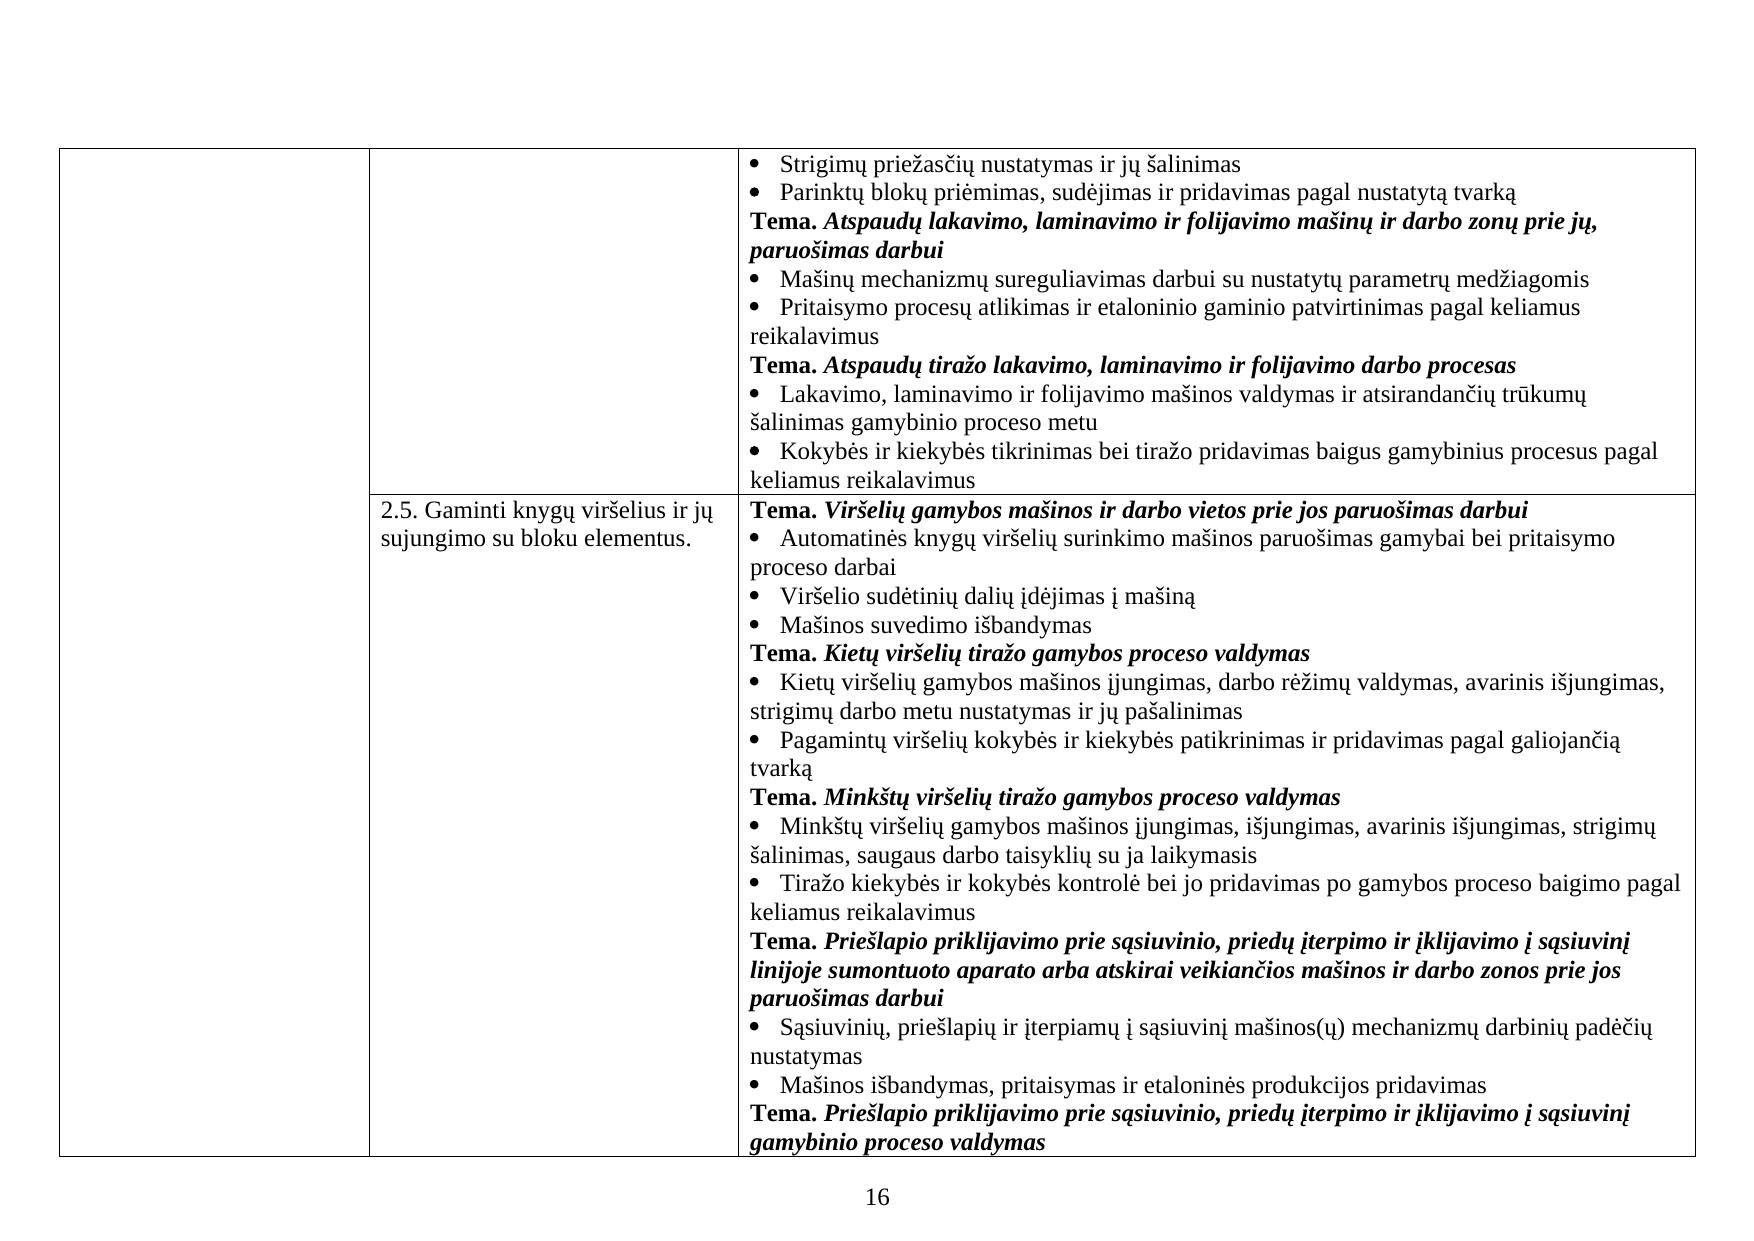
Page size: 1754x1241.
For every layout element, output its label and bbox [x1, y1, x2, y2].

table_cell [370, 495, 738, 1156]
table_cell [370, 149, 738, 494]
table_cell [739, 149, 1695, 494]
table_cell [739, 495, 1695, 1156]
